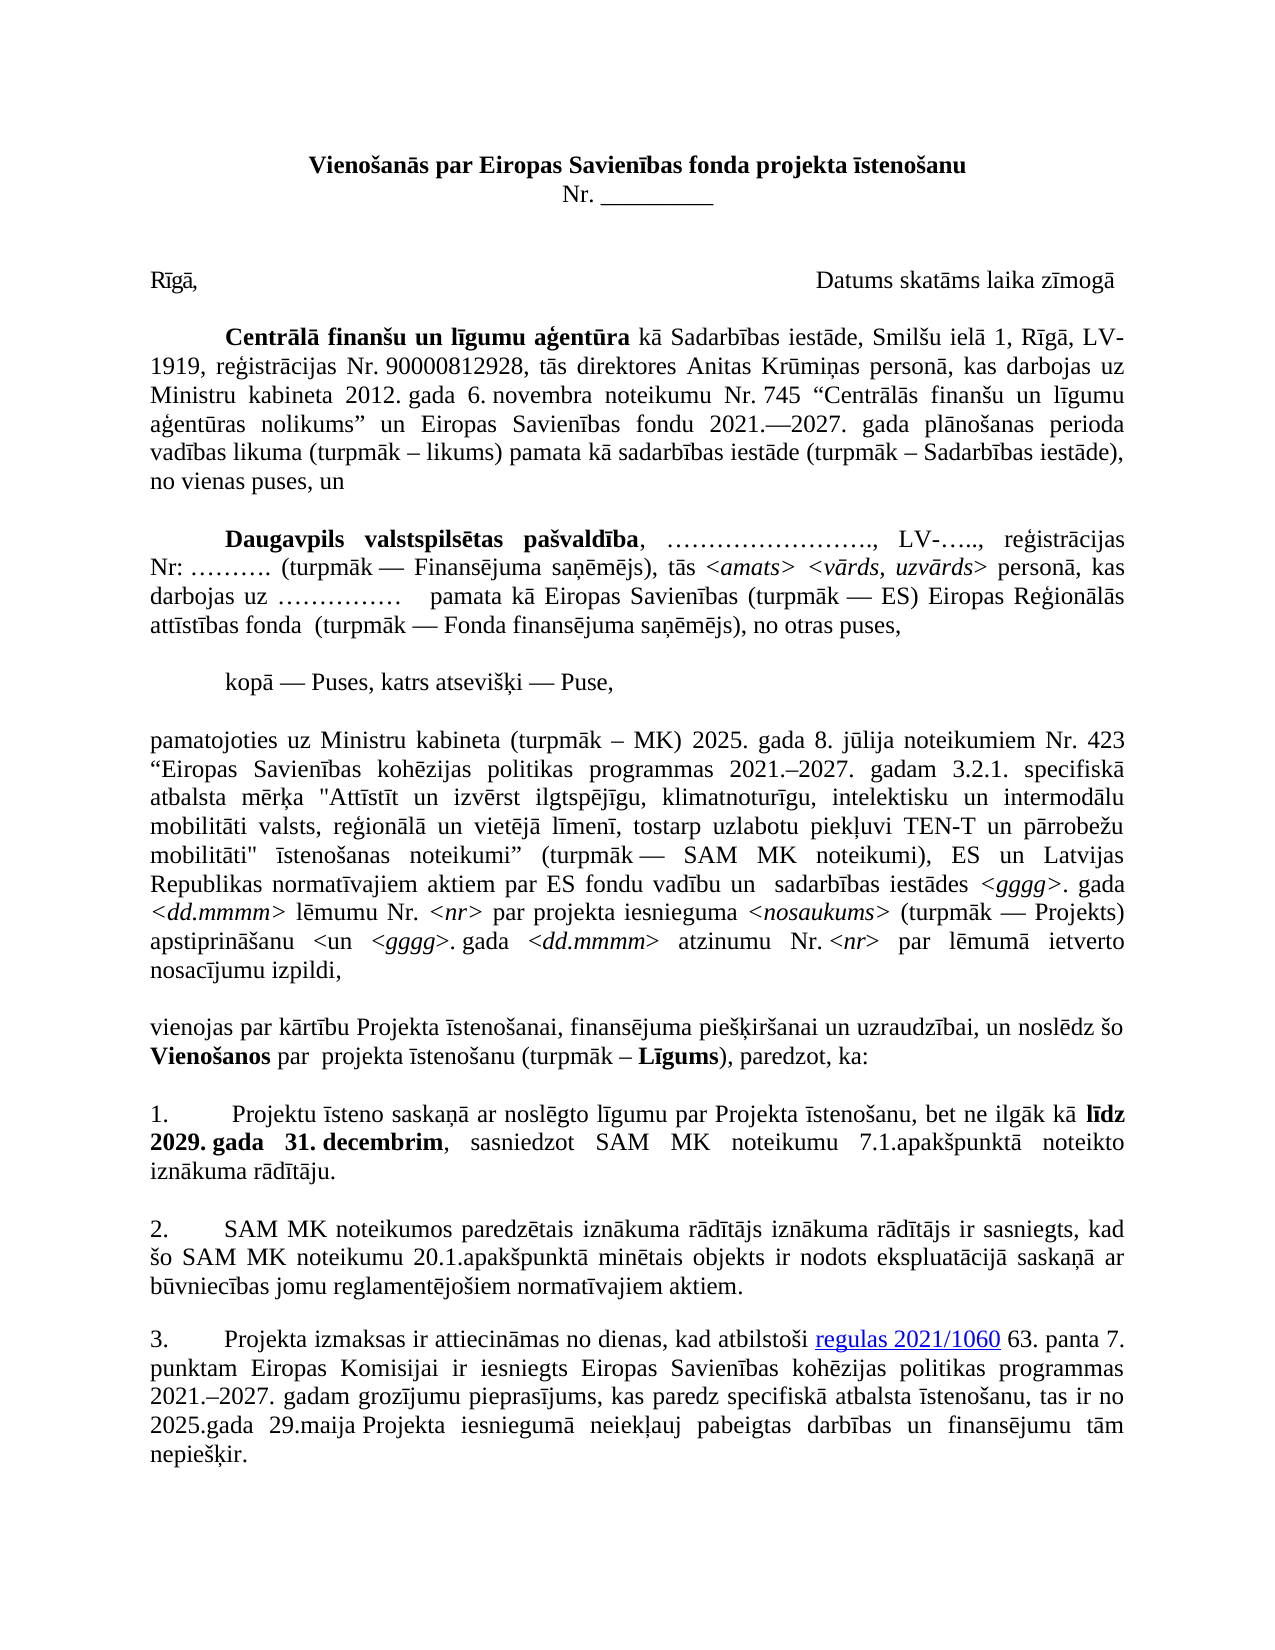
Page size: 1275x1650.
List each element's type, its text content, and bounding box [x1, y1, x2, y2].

list SAM MK noteikumos paredzētais iznākuma rādītājs iznākuma rādītājs ir sasniegts, kad šo SAM MK noteikumu 20.1.apakšpunktā minētais objekts ir nodots ekspluatācijā saskaņā ar būvniecības jomu reglamentējošiem normatīvajiem aktiem. [150, 1214, 1125, 1300]
text Nr. _________ [150, 179, 1125, 207]
text Rīgā, Datums skatāms laika zīmogā [150, 236, 1125, 294]
text Vienošanās par Eiropas Savienības fonda projekta īstenošanu [150, 150, 1125, 179]
text kopā — Puses, katrs atsevišķi — Puse, [150, 667, 1125, 696]
text vienojas par kārtību Projekta īstenošanai, finansējuma piešķiršanai un uzraudzībai, un noslēdz šo Vienošanos par projekta īstenošanu (turpmāk – Līgums), paredzot, ka: [150, 1012, 1125, 1070]
list Projektu īsteno saskaņā ar noslēgto līgumu par Projekta īstenošanu, bet ne ilgāk kā līdz 2029. gada 31. decembrim, sasniedzot SAM MK noteikumu 7.1.apakšpunktā noteikto iznākuma rādītāju. [150, 1099, 1125, 1185]
text Centrālā finanšu un līgumu aģentūra kā Sadarbības iestāde, Smilšu ielā 1, Rīgā, LV-1919, reģistrācijas Nr. 90000812928, tās direktores Anitas Krūmiņas personā, kas darbojas uz Ministru kabineta 2012. gada 6. novembra noteikumu Nr. 745 “Centrālās finanšu un līgumu aģentūras nolikums” un Eiropas Savienības fondu 2021.—2027. gada plānošanas perioda vadības likuma (turpmāk – likums) pamata kā sadarbības iestāde (turpmāk – Sadarbības iestāde), no vienas puses, un [150, 322, 1125, 495]
text pamatojoties uz Ministru kabineta (turpmāk – MK) 2025. gada 8. jūlija noteikumiem Nr. 423 “Eiropas Savienības kohēzijas politikas programmas 2021.–2027. gadam 3.2.1. specifiskā atbalsta mērķa "Attīstīt un izvērst ilgtspējīgu, klimatnoturīgu, intelektisku un intermodālu mobilitāti valsts, reģionālā un vietējā līmenī, tostarp uzlabotu piekļuvi TEN-T un pārrobežu mobilitāti" īstenošanas noteikumi” (turpmāk — SAM MK noteikumi), ES un Latvijas Republikas normatīvajiem aktiem par ES fondu vadību un sadarbības iestādes <gggg>. gada <dd.mmmm> lēmumu Nr. <nr> par projekta iesnieguma <nosaukums> (turpmāk — Projekts) apstiprināšanu <un <gggg>. gada <dd.mmmm> atzinumu Nr. <nr> par lēmumā ietverto nosacījumu izpildi, [150, 725, 1125, 984]
text Daugavpils valstspilsētas pašvaldība, ……………………., LV-….., reģistrācijas Nr: ………. (turpmāk — Finansējuma saņēmējs), tās <amats> <vārds, uzvārds> personā, kas darbojas uz …………… pamata kā Eiropas Savienības (turpmāk — ES) Eiropas Reģionālās attīstības fonda (turpmāk — Fonda finansējuma saņēmējs), no otras puses, [150, 524, 1125, 639]
list Projekta izmaksas ir attiecināmas no dienas, kad atbilstoši regulas 2021/1060 63. panta 7. punktam Eiropas Komisijai ir iesniegts Eiropas Savienības kohēzijas politikas programmas 2021.–2027. gadam grozījumu pieprasījums, kas paredz specifiskā atbalsta īstenošanu, tas ir no 2025.gada 29.maija Projekta iesniegumā neiekļauj pabeigtas darbības un finansējumu tām nepiešķir. [150, 1324, 1125, 1468]
